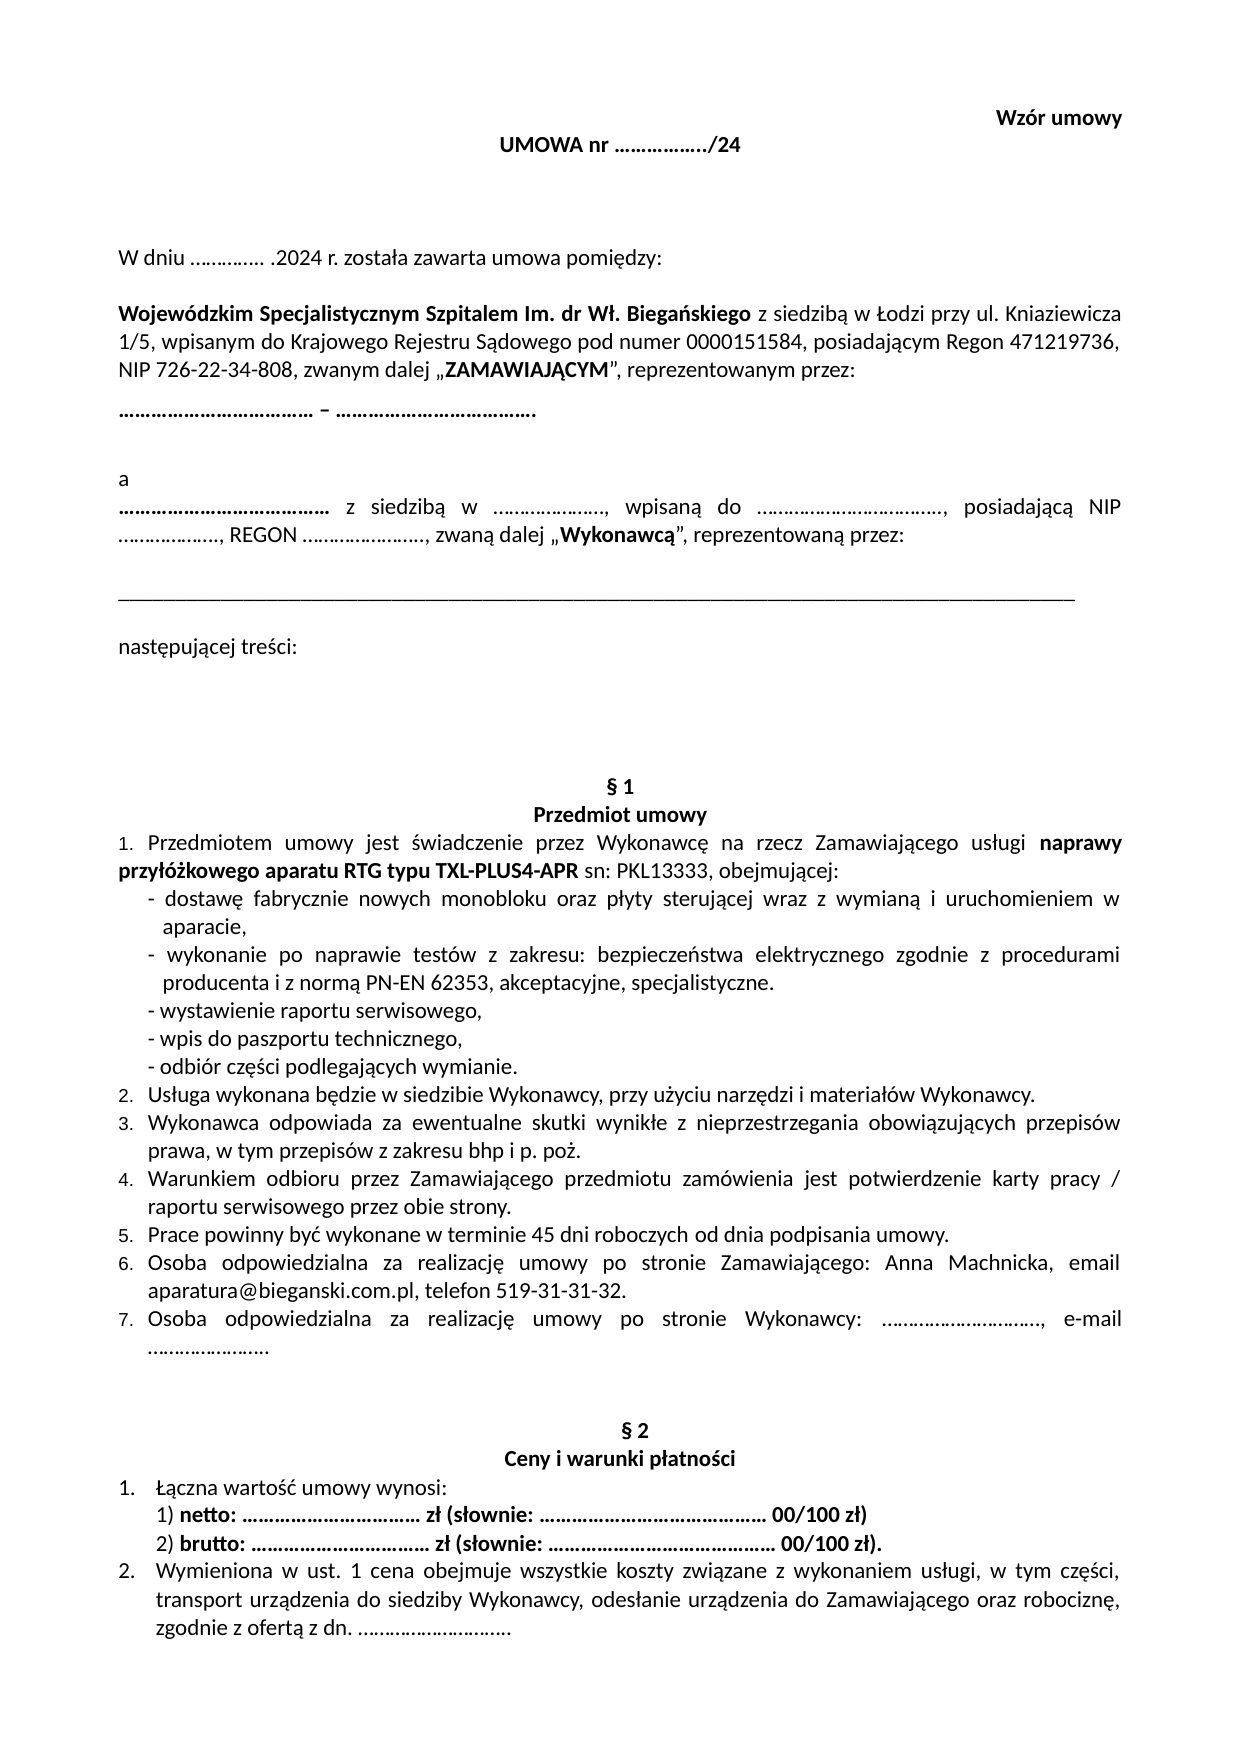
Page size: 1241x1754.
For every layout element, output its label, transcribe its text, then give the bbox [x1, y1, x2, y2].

text - dostawę fabrycznie nowych monobloku oraz płyty sterującej wraz z wymianą i uruchomieniem w aparacie, [148, 884, 1122, 940]
text Ceny i warunki płatności [118, 1444, 1122, 1473]
text - wykonanie po naprawie testów z zakresu: bezpieczeństwa elektrycznego zgodnie z procedurami producenta i z normą PN-EN 62353, akceptacyjne, specjalistyczne. [148, 940, 1122, 996]
text ………………………………… z siedzibą w …………………, wpisaną do …………………………….., posiadającą NIP ………………., REGON ………………….., zwaną dalej „Wykonawcą”, reprezentowaną przez: [118, 492, 1122, 548]
text UMOWA nr ……………../24 [118, 131, 1122, 159]
text Wzór umowy [118, 103, 1122, 131]
text Wojewódzkim Specjalistycznym Szpitalem Im. dr Wł. Biegańskiego z siedzibą w Łodzi przy ul. Kniaziewicza 1/5, wpisanym do Krajowego Rejestru Sądowego pod numer 0000151584, posiadającym Regon 471219736, NIP 726-22-34-808, zwanym dalej „ZAMAWIAJĄCYM”, reprezentowanym przez: [118, 299, 1122, 383]
text 2) brutto: …………………………… zł (słownie: …………………………………… 00/100 zł). [156, 1529, 1122, 1557]
list Osoba odpowiedzialna za realizację umowy po stronie Wykonawcy: …………………………, e-mail ………………….. [118, 1304, 1122, 1361]
text - wpis do paszportu technicznego, [148, 1024, 1122, 1052]
list Osoba odpowiedzialna za realizację umowy po stronie Zamawiającego: Anna Machnicka, email aparatura@bieganski.com.pl, telefon 519-31-31-32. [118, 1248, 1122, 1304]
list Wykonawca odpowiada za ewentualne skutki wynikłe z nieprzestrzegania obowiązujących przepisów prawa, w tym przepisów z zakresu bhp i p. poż. [118, 1108, 1122, 1164]
text Przedmiot umowy [118, 800, 1122, 828]
text 1) netto: …………………………… zł (słownie: …………………………………… 00/100 zł) [156, 1501, 1122, 1529]
list Wymieniona w ust. 1 cena obejmuje wszystkie koszty związane z wykonaniem usługi, w tym części, transport urządzenia do siedziby Wykonawcy, odesłanie urządzenia do Zamawiającego oraz robociznę, zgodnie z ofertą z dn. ……………………….. [118, 1557, 1122, 1641]
text ……………………………… – ………………………………. [118, 395, 1122, 423]
list Usługa wykonana będzie w siedzibie Wykonawcy, przy użyciu narzędzi i materiałów Wykonawcy. [118, 1080, 1122, 1108]
text a [118, 464, 1122, 492]
text - odbiór części podlegających wymianie. [148, 1052, 1122, 1080]
list Przedmiotem umowy jest świadczenie przez Wykonawcę na rzecz Zamawiającego usługi naprawy przyłóżkowego aparatu RTG typu TXL-PLUS4-APR sn: PKL13333, obejmującej: [118, 828, 1122, 884]
text § 2 [148, 1417, 1122, 1444]
list Łączna wartość umowy wynosi: [118, 1473, 1122, 1501]
text § 1 [118, 772, 1122, 800]
text - wystawienie raportu serwisowego, [148, 996, 1122, 1024]
text następującej treści: [118, 632, 1122, 660]
text ____________________________________________________________________________________ [118, 576, 1122, 604]
list Prace powinny być wykonane w terminie 45 dni roboczych od dnia podpisania umowy. [118, 1220, 1122, 1248]
list Warunkiem odbioru przez Zamawiającego przedmiotu zamówienia jest potwierdzenie karty pracy / raportu serwisowego przez obie strony. [118, 1164, 1122, 1220]
text W dniu ………….. .2024 r. została zawarta umowa pomiędzy: [118, 243, 1122, 271]
